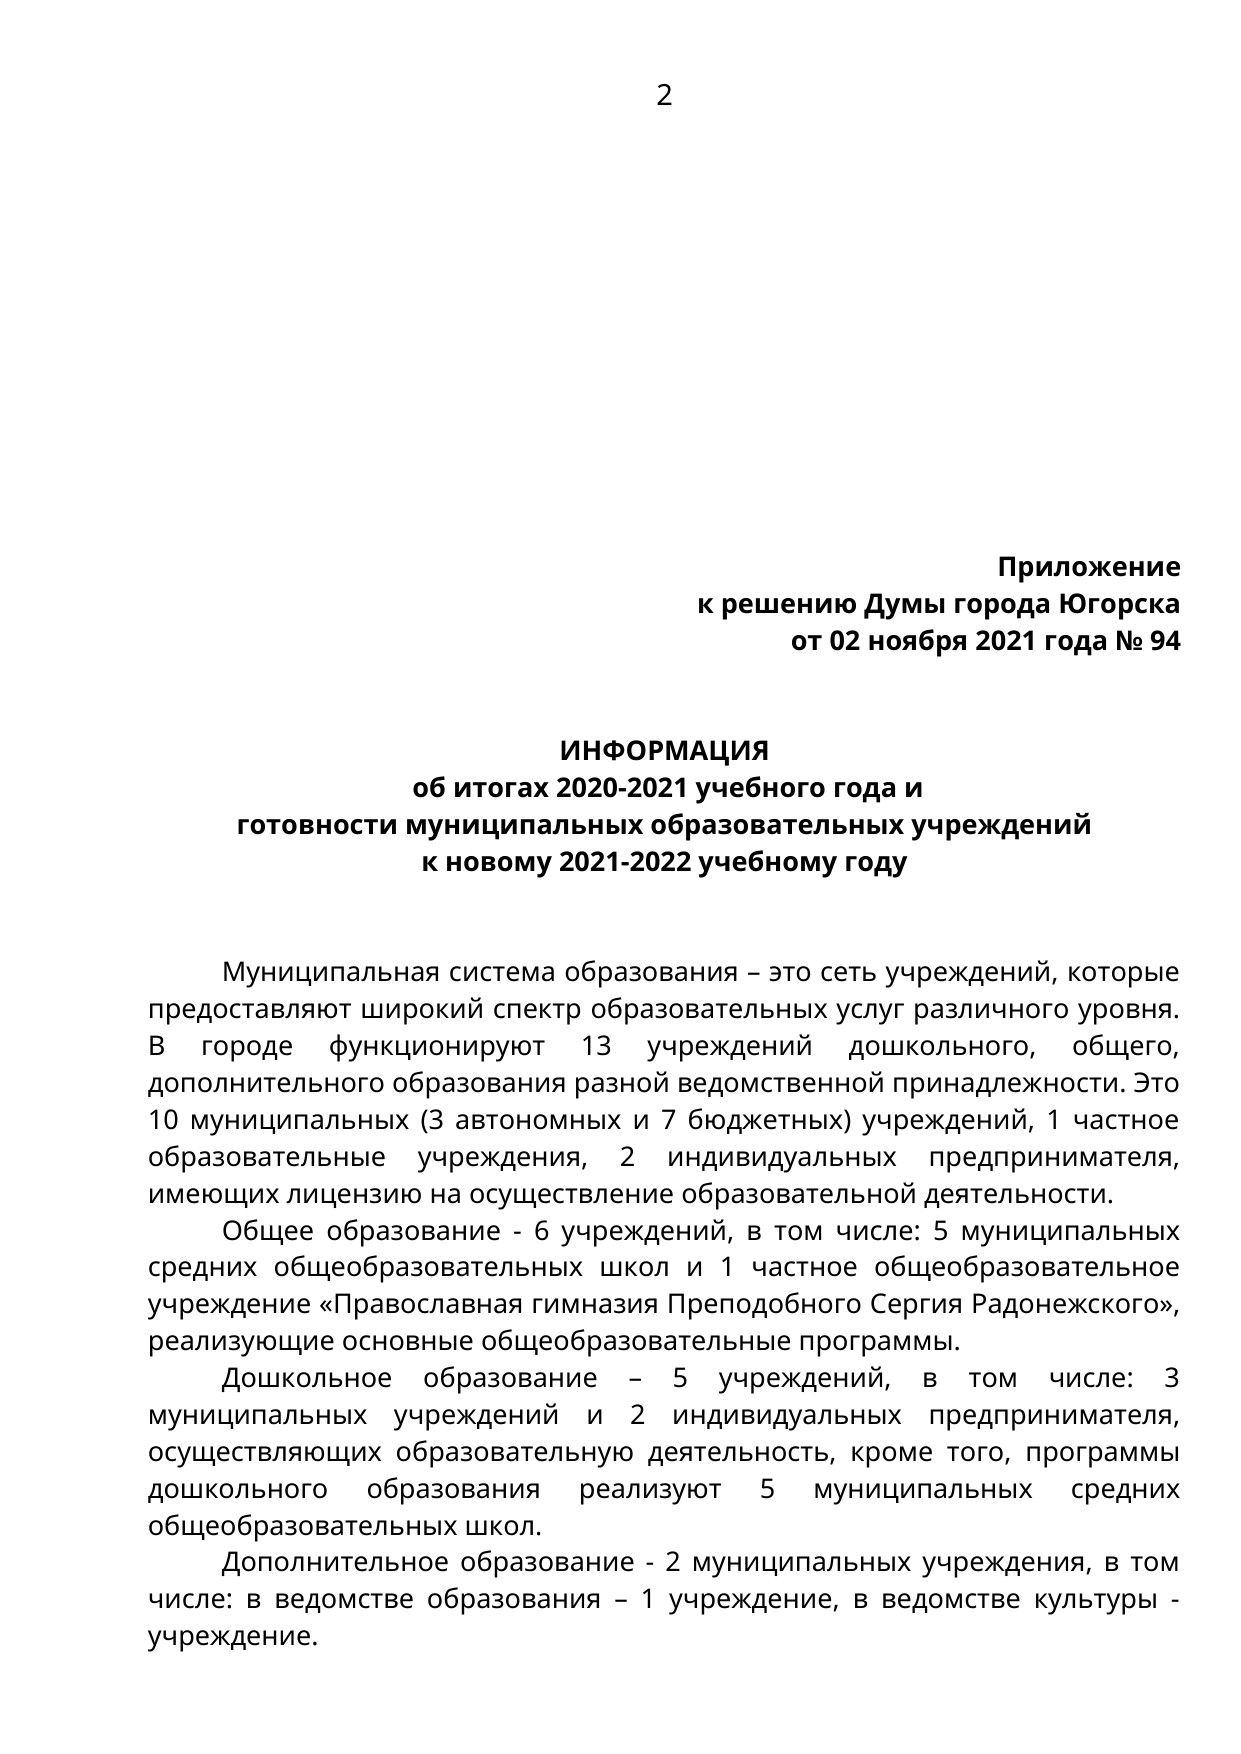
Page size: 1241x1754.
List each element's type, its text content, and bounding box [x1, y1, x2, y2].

text готовности муниципальных образовательных учреждений [148, 805, 1181, 842]
text Дошкольное образование – 5 учреждений, в том числе: 3 муниципальных учреждений и 2 индивидуальных предпринимателя, осуществляющих образовательную деятельность, кроме того, программы дошкольного образования реализуют 5 муниципальных средних общеобразовательных школ. [148, 1358, 1181, 1543]
text ИНФОРМАЦИЯ [148, 732, 1181, 768]
text к решению Думы города Югорска [148, 584, 1181, 621]
text об итогах 2020-2021 учебного года и [148, 768, 1181, 805]
text Муниципальная система образования – это сеть учреждений, которые предоставляют широкий спектр образовательных услуг различного уровня. В городе функционируют 13 учреждений дошкольного, общего, дополнительного образования разной ведомственной принадлежности. Это 10 муниципальных (3 автономных и 7 бюджетных) учреждений, 1 частное образовательные учреждения, 2 индивидуальных предпринимателя, имеющих лицензию на осуществление образовательной деятельности. [148, 953, 1181, 1211]
text Приложение [148, 547, 1181, 584]
text Дополнительное образование - 2 муниципальных учреждения, в том числе: в ведомстве образования – 1 учреждение, в ведомстве культуры - учреждение. [148, 1543, 1181, 1653]
text к новому 2021-2022 учебному году [148, 842, 1181, 879]
text от 02 ноября 2021 года № 94 [148, 621, 1181, 658]
text Общее образование - 6 учреждений, в том числе: 5 муниципальных средних общеобразовательных школ и 1 частное общеобразовательное учреждение «Православная гимназия Преподобного Сергия Радонежского», реализующие основные общеобразовательные программы. [148, 1211, 1181, 1358]
